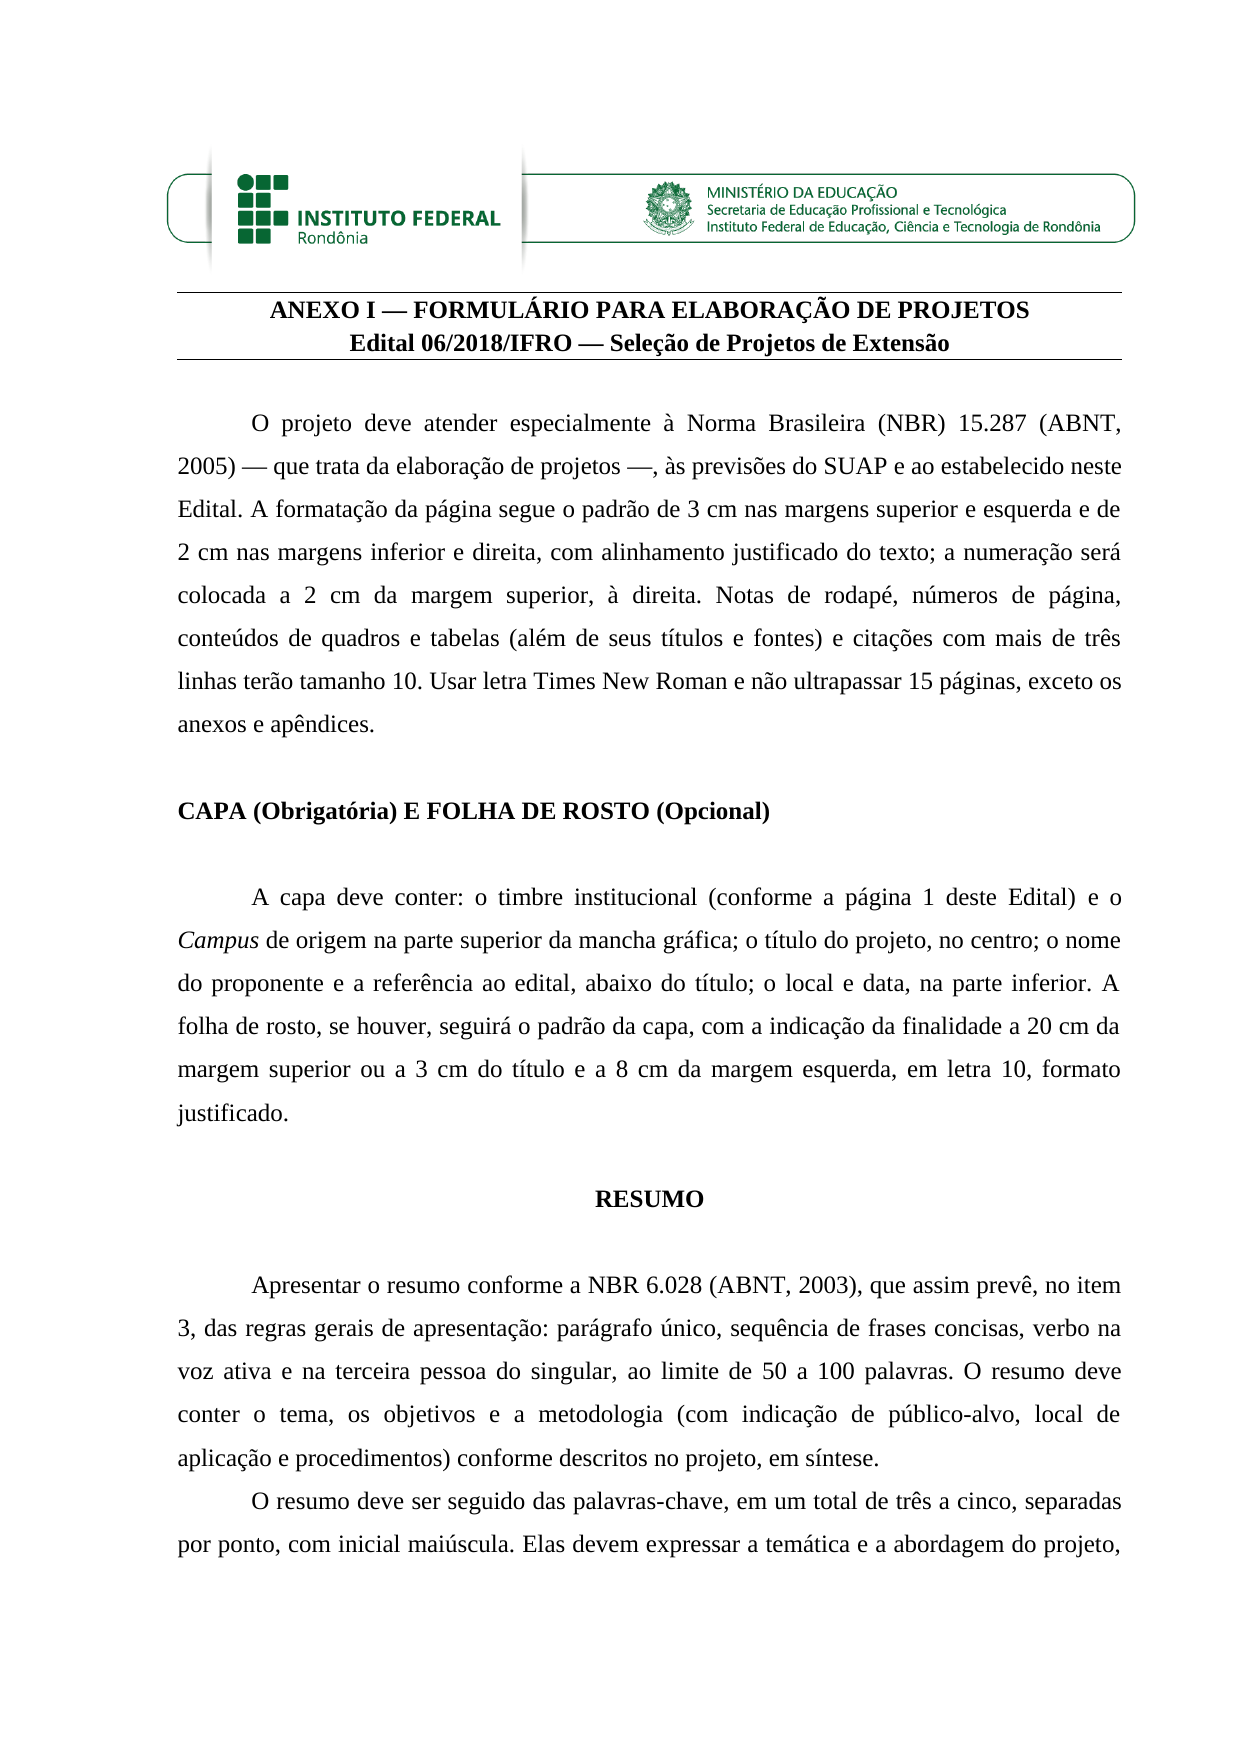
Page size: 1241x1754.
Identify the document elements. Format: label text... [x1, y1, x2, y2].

text O projeto deve atender especialmente à Norma Brasileira (NBR) 15.287 (ABNT, 2005) — que trata da elaboração de projetos —, às previsões do SUAP e ao estabelecido neste Edital. A formatação da página segue o padrão de 3 cm nas margens superior e esquerda e de 2 cm nas margens inferior e direita, com alinhamento justificado do texto; a numeração será colocada a 2 cm da margem superior, à direita. Notas de rodapé, números de página, conteúdos de quadros e tabelas (além de seus títulos e fontes) e citações com mais de três linhas terão tamanho 10. Usar letra Times New Roman e não ultrapassar 15 páginas, exceto os anexos e apêndices. [177, 408, 1122, 738]
picture [118, 121, 1182, 292]
text Edital 06/2018/IFRO — Seleção de Projetos de Extensão [177, 325, 1122, 359]
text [177, 1486, 1122, 1558]
text RESUMO [177, 1184, 1122, 1213]
text Apresentar o resumo conforme a NBR 6.028 (ABNT, 2003), que assim prevê, no item 3, das regras gerais de apresentação: parágrafo único, sequência de frases concisas, verbo na voz ativa e na terceira pessoa do singular, ao limite de 50 a 100 palavras. O resumo deve conter o tema, os objetivos e a metodologia (com indicação de público-alvo, local de aplicação e procedimentos) conforme descritos no projeto, em síntese. [177, 1270, 1122, 1471]
text CAPA (Obrigatória) E FOLHA DE ROSTO (Opcional) [177, 796, 1122, 824]
text A capa deve conter: o timbre institucional (conforme a página 1 deste Edital) e o Campus de origem na parte superior da mancha gráfica; o título do projeto, no centro; o nome do proponente e a referência ao edital, abaixo do título; o local e data, na parte inferior. A folha de rosto, se houver, seguirá o padrão da capa, com a indicação da finalidade a 20 cm da margem superior ou a 3 cm do título e a 8 cm da margem esquerda, em letra 10, formato justificado. [177, 882, 1122, 1126]
text ANEXO I — FORMULÁRIO PARA ELABORAÇÃO DE PROJETOS [177, 293, 1122, 324]
